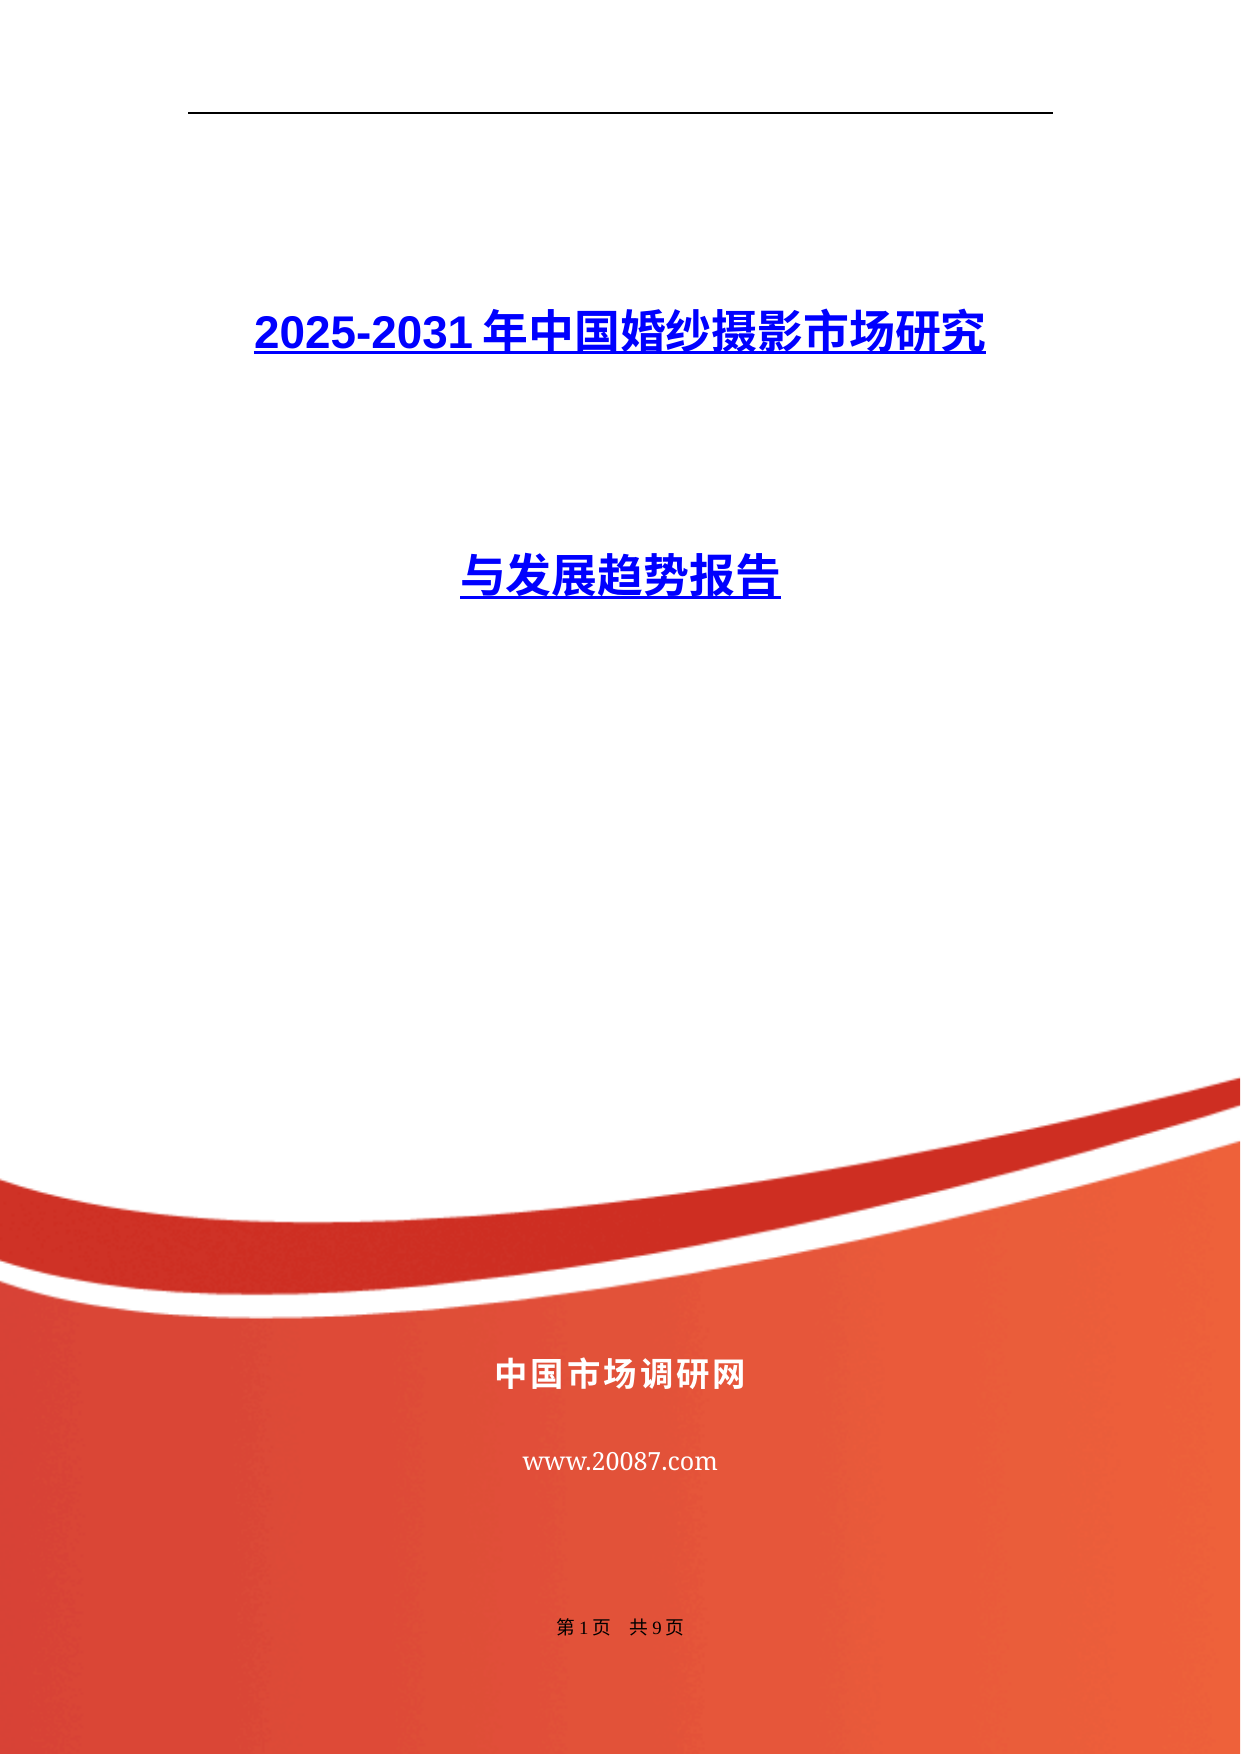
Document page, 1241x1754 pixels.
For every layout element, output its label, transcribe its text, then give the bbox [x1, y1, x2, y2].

subtitle 中国市场调研网 [187, 1339, 1053, 1404]
table_header 2025-2031年中国婚纱摄影市场研究与发展趋势报告 [188, 207, 1053, 773]
text www.20087.com [187, 1428, 1053, 1493]
picture [0, 1006, 1241, 1754]
